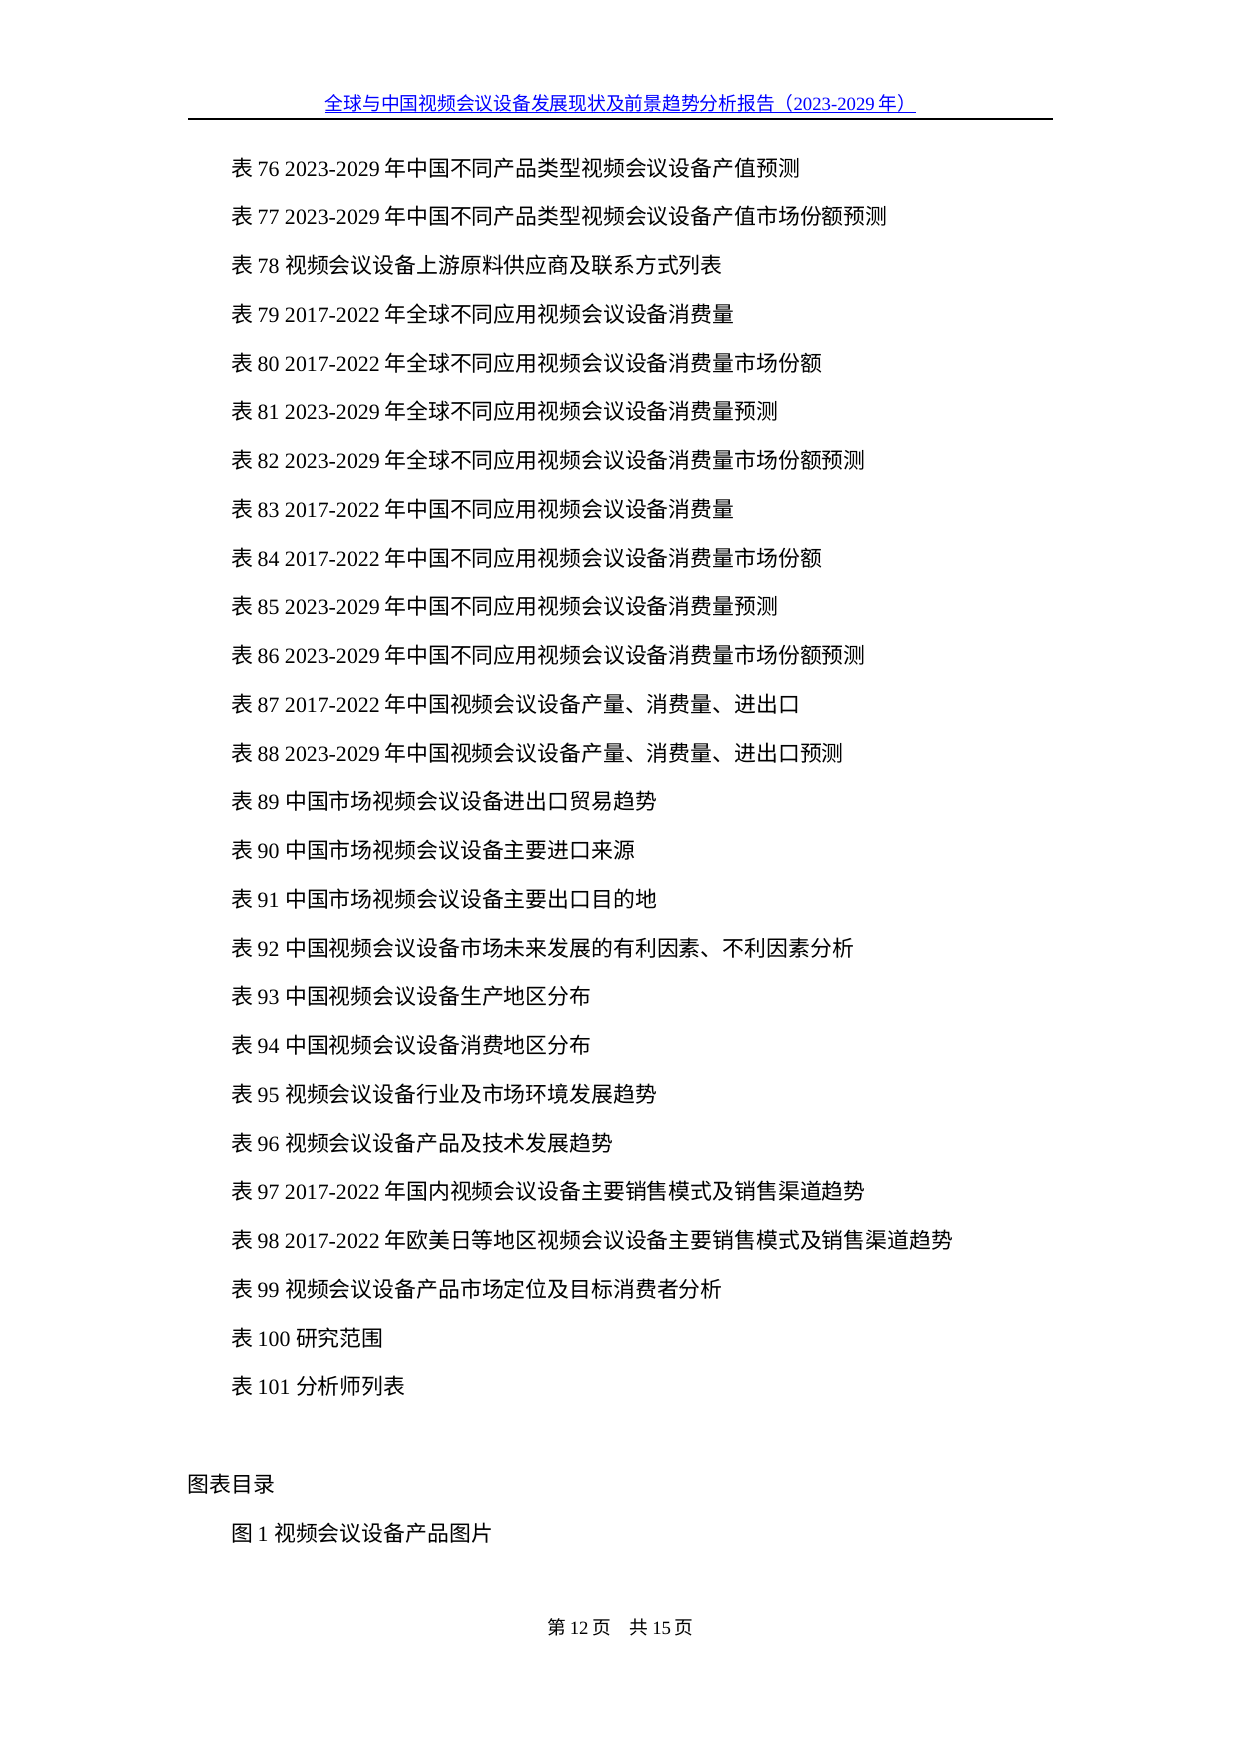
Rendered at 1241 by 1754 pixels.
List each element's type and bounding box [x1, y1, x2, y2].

text [187, 150, 1053, 1548]
